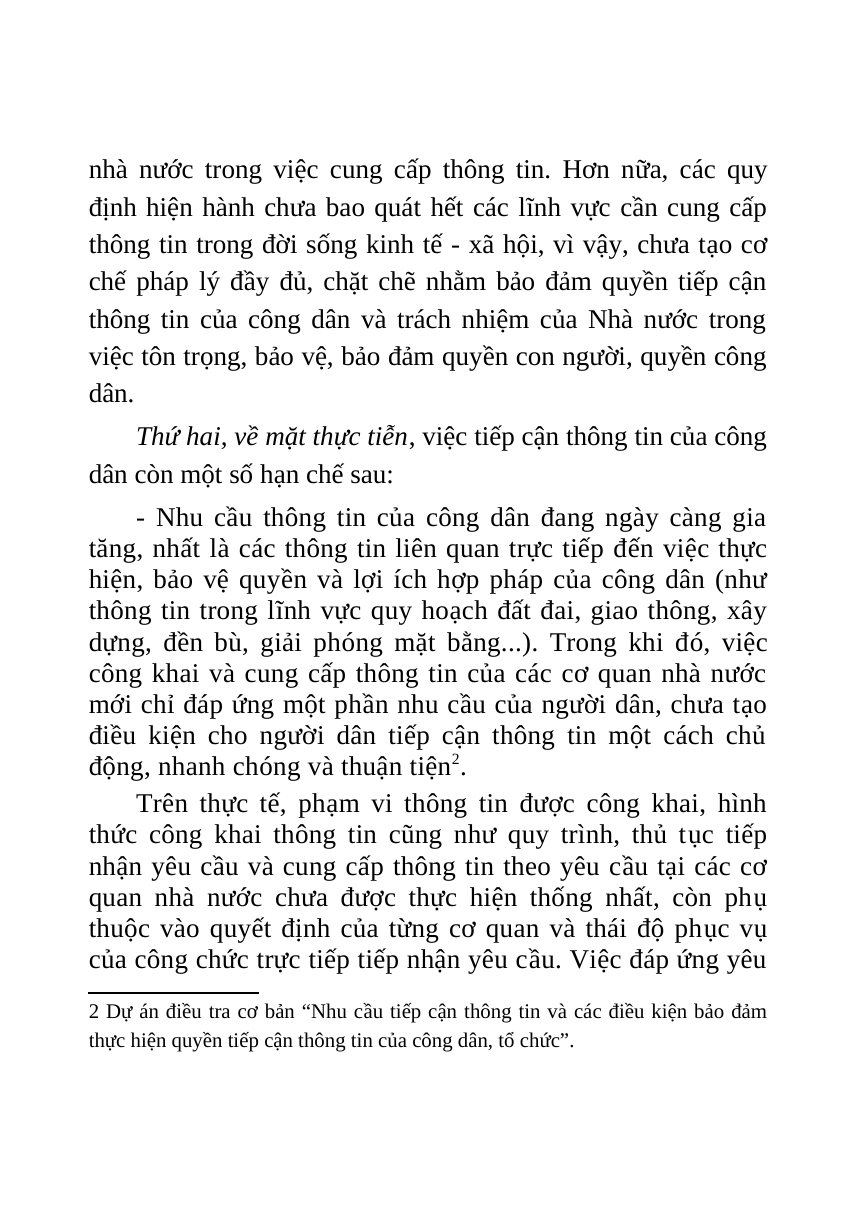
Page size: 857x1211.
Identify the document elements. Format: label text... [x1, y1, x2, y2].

text - Nhu cầu thông tin của công dân đang ngày càng gia tăng, nhất là các thông tin liên quan trực tiếp đến việc thực hiện, bảo vệ quyền và lợi ích hợp pháp của công dân (như thông tin trong lĩnh vực quy hoạch đất đai, giao thông, xây dựng, đền bù, giải phóng mặt bằng...). Trong khi đó, việc công khai và cung cấp thông tin của các cơ quan nhà nước mới chỉ đáp ứng một phần nhu cầu của người dân, chưa tạo điều kiện cho người dân tiếp cận thông tin một cách chủ động, nhanh chóng và thuận tiện. [88, 501, 768, 781]
text Thứ hai, về mặt thực tiễn, việc tiếp cận thông tin của công dân còn một số hạn chế sau: [88, 421, 768, 489]
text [88, 153, 768, 408]
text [88, 787, 768, 974]
